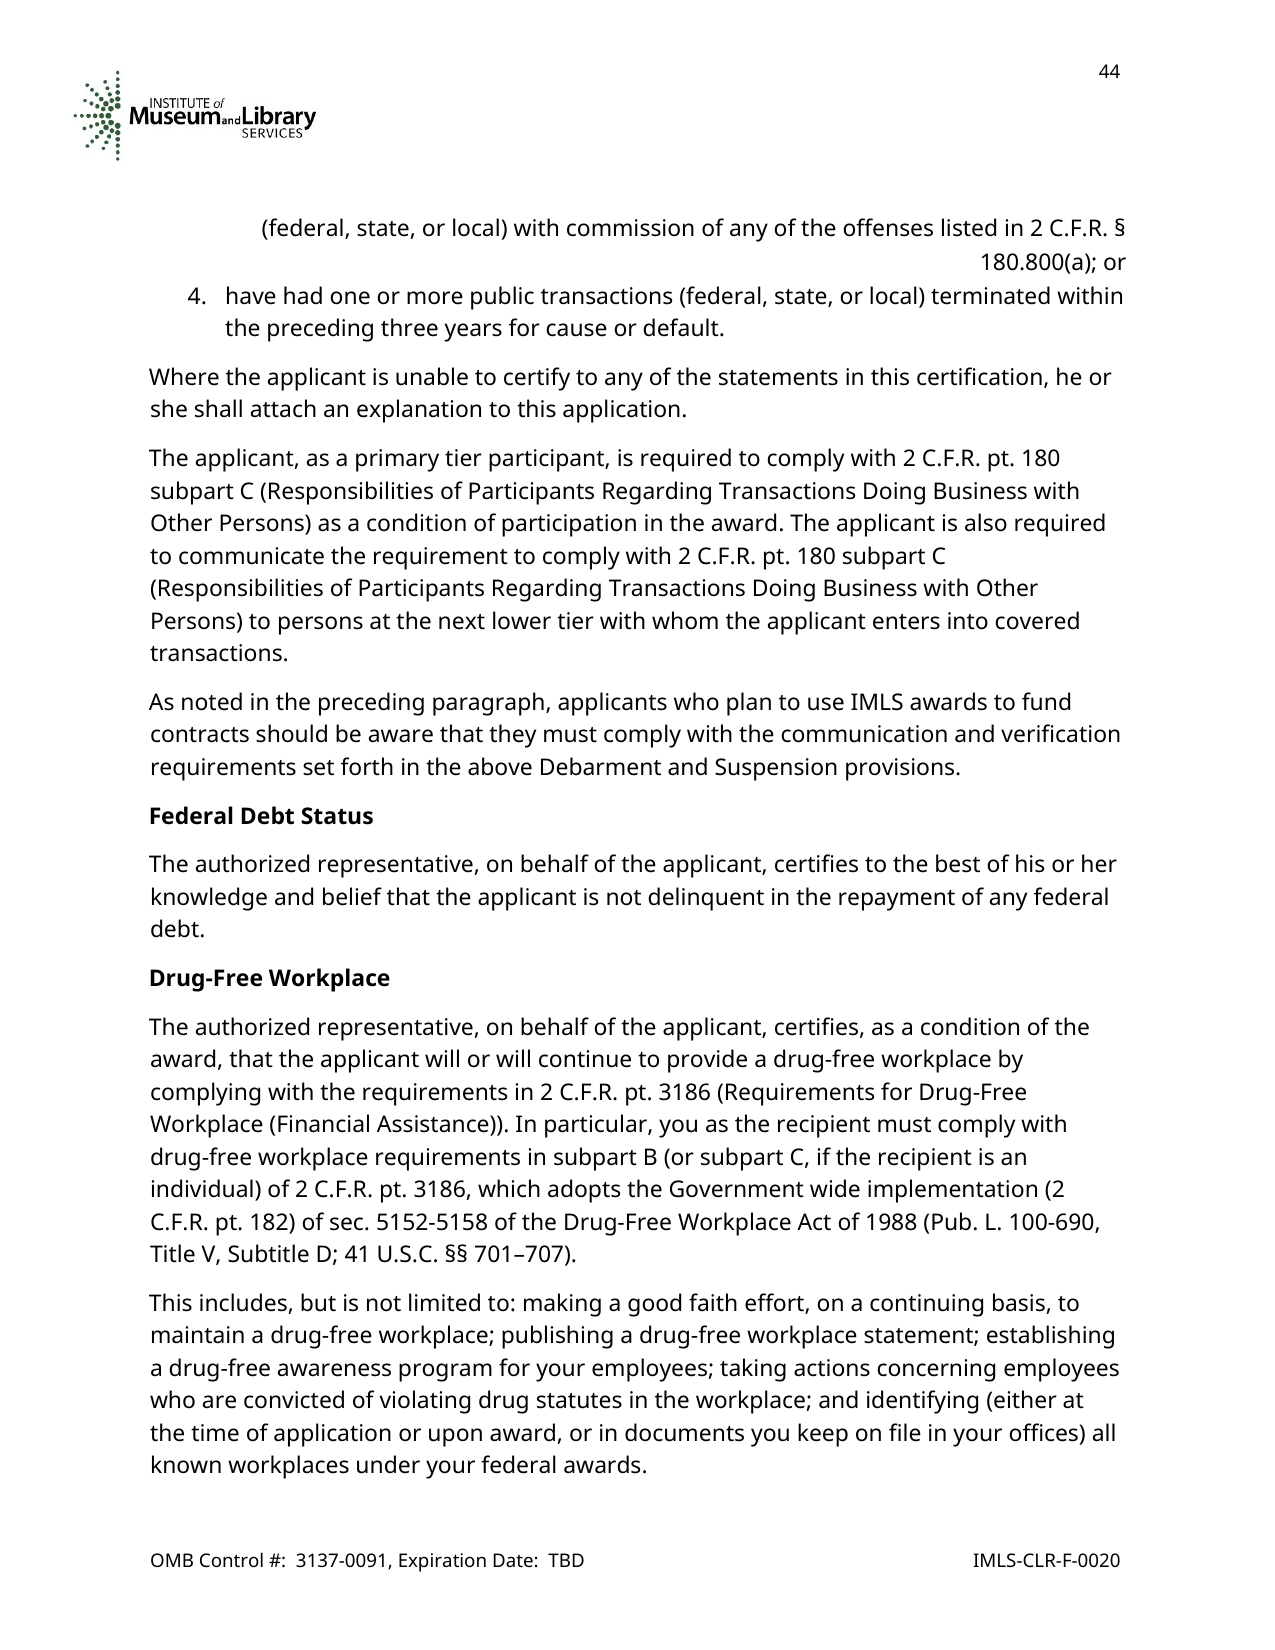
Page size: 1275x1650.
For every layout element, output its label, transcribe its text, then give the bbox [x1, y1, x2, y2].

text The applicant, as a primary tier participant, is required to comply with 2 C.F.R. pt. 180 subpart C (Responsibilities of Participants Regarding Transactions Doing Business with Other Persons) as a condition of participation in the award. The applicant is also required to communicate the requirement to comply with 2 C.F.R. pt. 180 subpart C (Responsibilities of Participants Regarding Transactions Doing Business with Other Persons) to persons at the next lower tier with whom the applicant enters into covered transactions. [149, 811, 1125, 1037]
list have had one or more public transactions (federal, state, or local) terminated within the preceding three years for cause or default. [187, 648, 1125, 712]
text As noted in the preceding paragraph, applicants who plan to use IMLS awards to fund contracts should be aware that they must comply with the communication and verification requirements set forth in the above Debarment and Suspension provisions. [149, 1055, 1125, 1151]
text Where the applicant is unable to certify to any of the statements in this certification, he or she shall attach an explanation to this application. [149, 730, 1125, 793]
list have been convicted within the preceding three years of any of the offenses listed in 2 C.F.R. § 180.800(a) or had a civil judgment rendered against it or them for one of those offenses within that time period; [187, 414, 1125, 511]
subtitle Debarment and Suspension [148, 212, 1125, 243]
text The applicant shall comply with 2 C.F.R. pt. 3185 and 2 C.F.R. pt. 180, as applicable. The authorized representative, on behalf of the applicant, certifies to the best of his or her knowledge and belief that neither the applicant nor any of its principals: [149, 261, 1125, 357]
list are presently excluded or disqualified; [187, 378, 1125, 409]
picture [70, 58, 324, 173]
subtitle Federal Debt Status [148, 1168, 1125, 1200]
text The authorized representative, on behalf of the applicant, certifies to the best of his or her knowledge and belief that the applicant is not delinquent in the repayment of any federal debt. [149, 1217, 1125, 1313]
subtitle Drug-Free Workplace [148, 1331, 1125, 1362]
list are presently indicted for or otherwise criminally or civilly charged by a governmental entity [187, 515, 1125, 579]
text (federal, state, or local) with commission of any of the offenses listed in 2 C.F.R. § 180.800(a); or [150, 581, 1126, 646]
